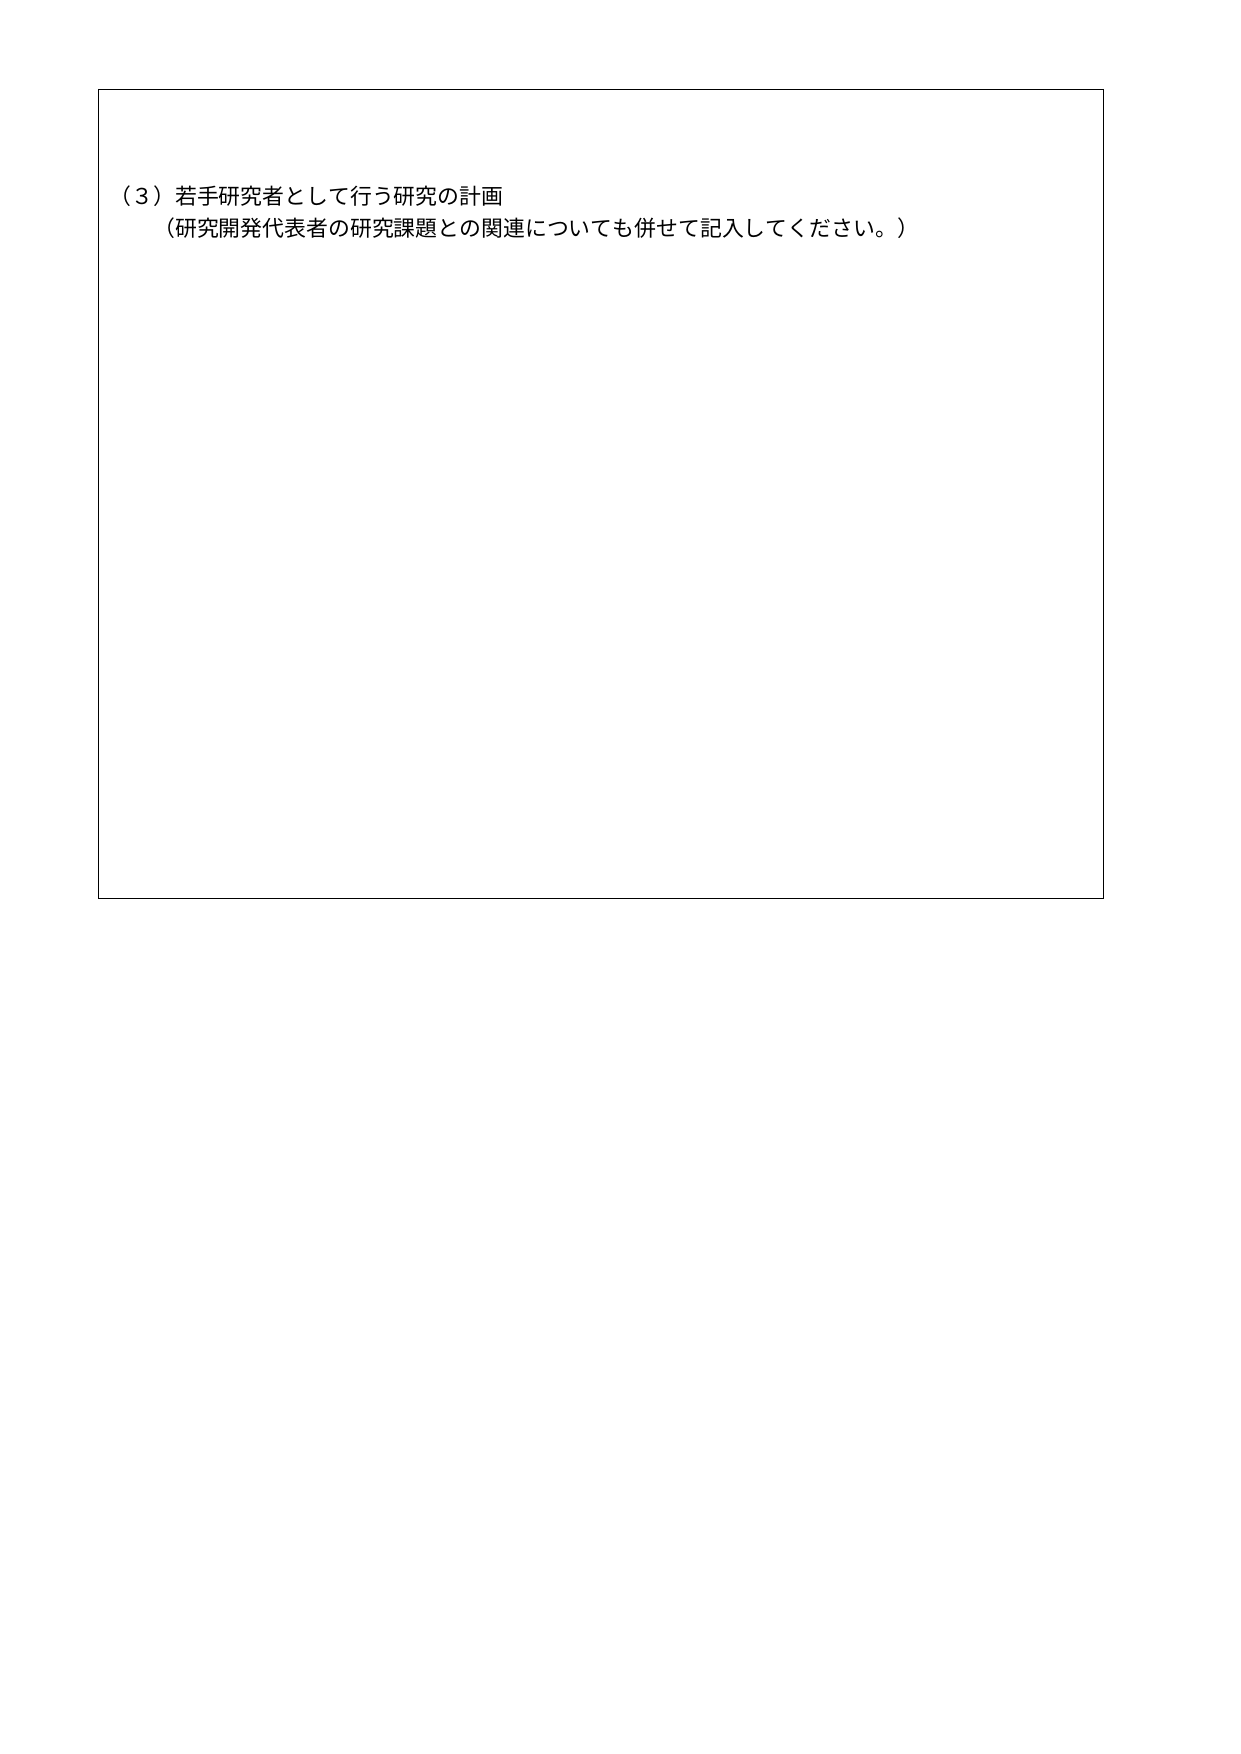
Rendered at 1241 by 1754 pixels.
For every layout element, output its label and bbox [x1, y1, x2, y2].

table_cell [99, 90, 1103, 898]
